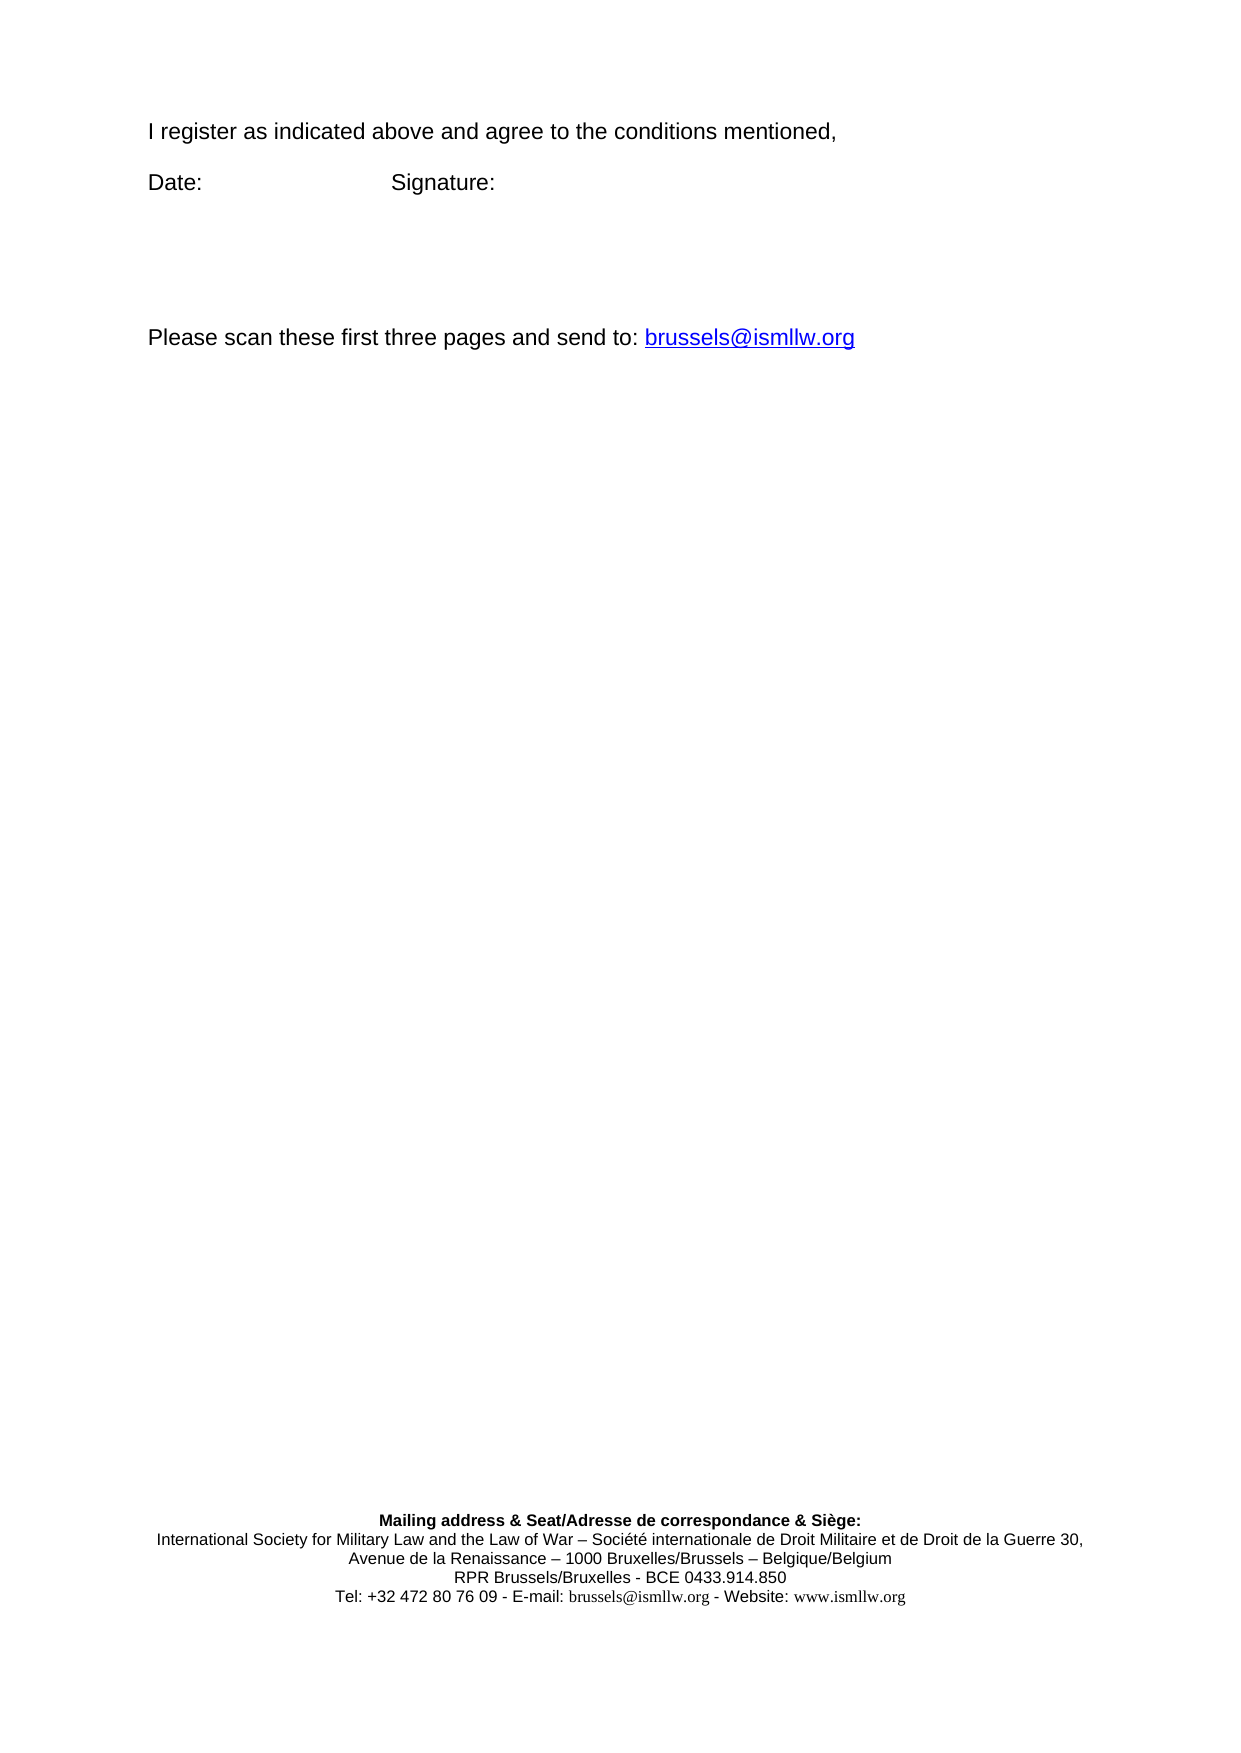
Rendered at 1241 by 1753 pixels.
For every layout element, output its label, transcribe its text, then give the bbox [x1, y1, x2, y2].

text Mailing address & Seat/Adresse de correspondance & Siège: [148, 1510, 1092, 1529]
text Please scan these first three pages and send to: brussels@ismllw.org [148, 324, 1092, 351]
text RPR Brussels/Bruxelles - BCE 0433.914.850 [148, 1568, 1092, 1587]
text Avenue de la Renaissance – 1000 Bruxelles/Brussels – Belgique/Belgium [148, 1549, 1092, 1568]
text International Society for Military Law and the Law of War – Société internationale de Droit Militaire et de Droit de la Guerre 30, [148, 1529, 1092, 1549]
text Tel: +32 472 80 76 09 - E-mail: brussels@ismllw.org - Website: www.ismllw.org [148, 1587, 1092, 1606]
subtitle Date: Signature: [148, 168, 1092, 195]
subtitle I register as indicated above and agree to the conditions mentioned, [148, 118, 1092, 144]
